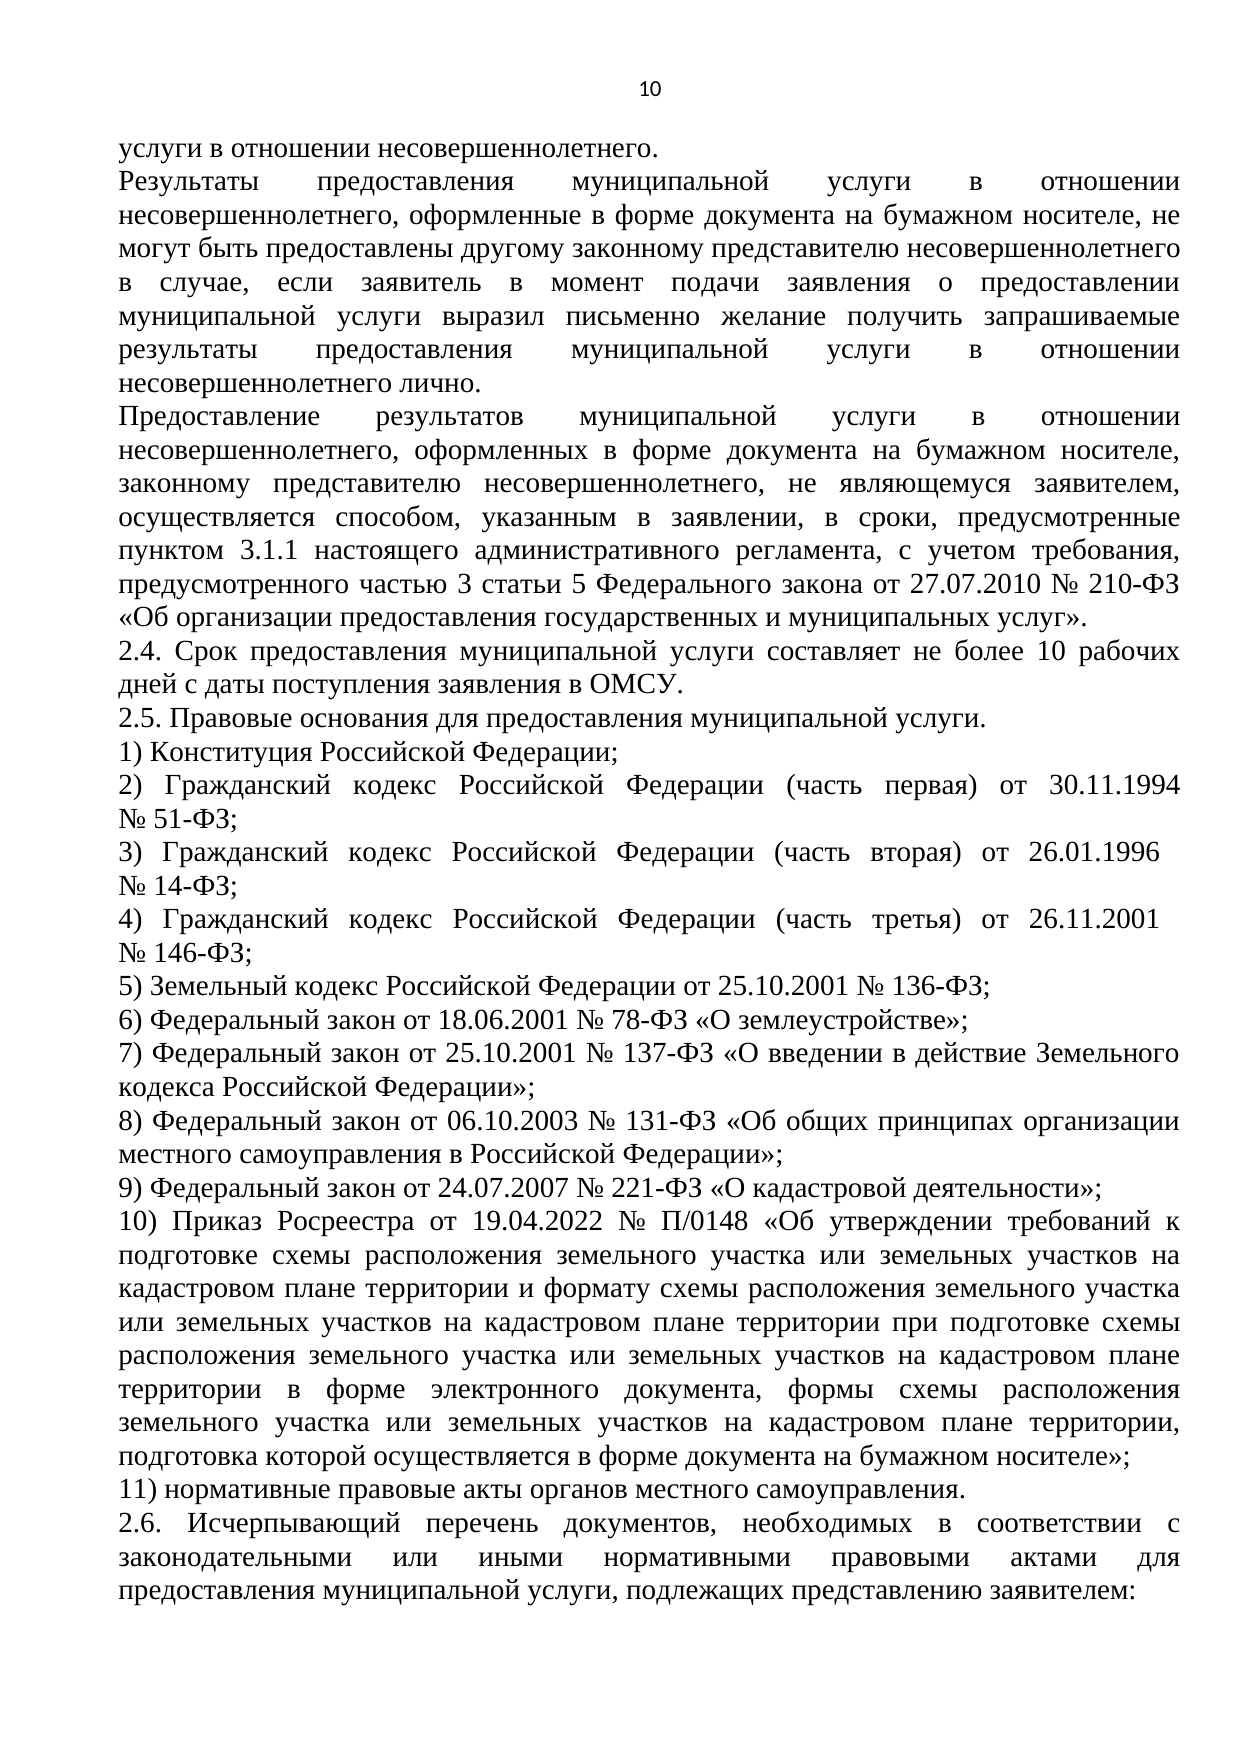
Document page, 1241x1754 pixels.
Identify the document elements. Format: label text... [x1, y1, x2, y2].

text 2.5. Правовые основания для предоставления муниципальной услуги. [118, 700, 1181, 734]
text 10) Приказ Росреестра от 19.04.2022 № П/0148 «Об утверждении требований к подготовке схемы расположения земельного участка или земельных участков на кадастровом плане территории и формату схемы расположения земельного участка или земельных участков на кадастровом плане территории при подготовке схемы расположения земельного участка или земельных участков на кадастровом плане территории в форме электронного документа, формы схемы расположения земельного участка или земельных участков на кадастровом плане территории, подготовка которой осуществляется в форме документа на бумажном носителе»; [118, 1203, 1181, 1472]
text 5) Земельный кодекс Российской Федерации от 25.10.2001 № 136-ФЗ; [118, 968, 1181, 1002]
text 2) Гражданский кодекс Российской Федерации (часть первая) от 30.11.1994 № 51-ФЗ; [118, 767, 1181, 834]
text Предоставление результатов муниципальной услуги в отношении несовершеннолетнего, оформленных в форме документа на бумажном носителе, законному представителю несовершеннолетнего, не являющемуся заявителем, осуществляется способом, указанным в заявлении, в сроки, предусмотренные пунктом 3.1.1 настоящего административного регламента, с учетом требования, предусмотренного частью 3 статьи 5 Федерального закона от 27.07.2010 № 210-ФЗ «Об организации предоставления государственных и муниципальных услуг». [118, 398, 1181, 633]
text 6) Федеральный закон от 18.06.2001 № 78-ФЗ «О землеустройстве»; [118, 1002, 1181, 1036]
text 3) Гражданский кодекс Российской Федерации (часть вторая) от 26.01.1996 № 14-ФЗ; [118, 834, 1181, 901]
text 2.4. Срок предоставления муниципальной услуги составляет не более 10 рабочих дней с даты поступления заявления в ОМСУ. [118, 633, 1181, 700]
text 1) Конституция Российской Федерации; [118, 734, 1181, 767]
text 4) Гражданский кодекс Российской Федерации (часть третья) от 26.11.2001 № 146-ФЗ; [118, 901, 1181, 968]
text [118, 130, 1181, 163]
text 11) нормативные правовые акты органов местного самоуправления. [118, 1472, 1181, 1505]
text Результаты предоставления муниципальной услуги в отношении несовершеннолетнего, оформленные в форме документа на бумажном носителе, не могут быть предоставлены другому законному представителю несовершеннолетнего в случае, если заявитель в момент подачи заявления о предоставлении муниципальной услуги выразил письменно желание получить запрашиваемые результаты предоставления муниципальной услуги в отношении несовершеннолетнего лично. [118, 163, 1181, 398]
text 7) Федеральный закон от 25.10.2001 № 137-ФЗ «О введении в действие Земельного кодекса Российской Федерации»; [118, 1036, 1181, 1103]
text 2.6. Исчерпывающий перечень документов, необходимых в соответствии с законодательными или иными нормативными правовыми актами для предоставления муниципальной услуги, подлежащих представлению заявителем: [118, 1505, 1181, 1606]
text 9) Федеральный закон от 24.07.2007 № 221-ФЗ «О кадастровой деятельности»; [118, 1170, 1181, 1203]
text 8) Федеральный закон от 06.10.2003 № 131-ФЗ «Об общих принципах организации местного самоуправления в Российской Федерации»; [118, 1103, 1181, 1170]
